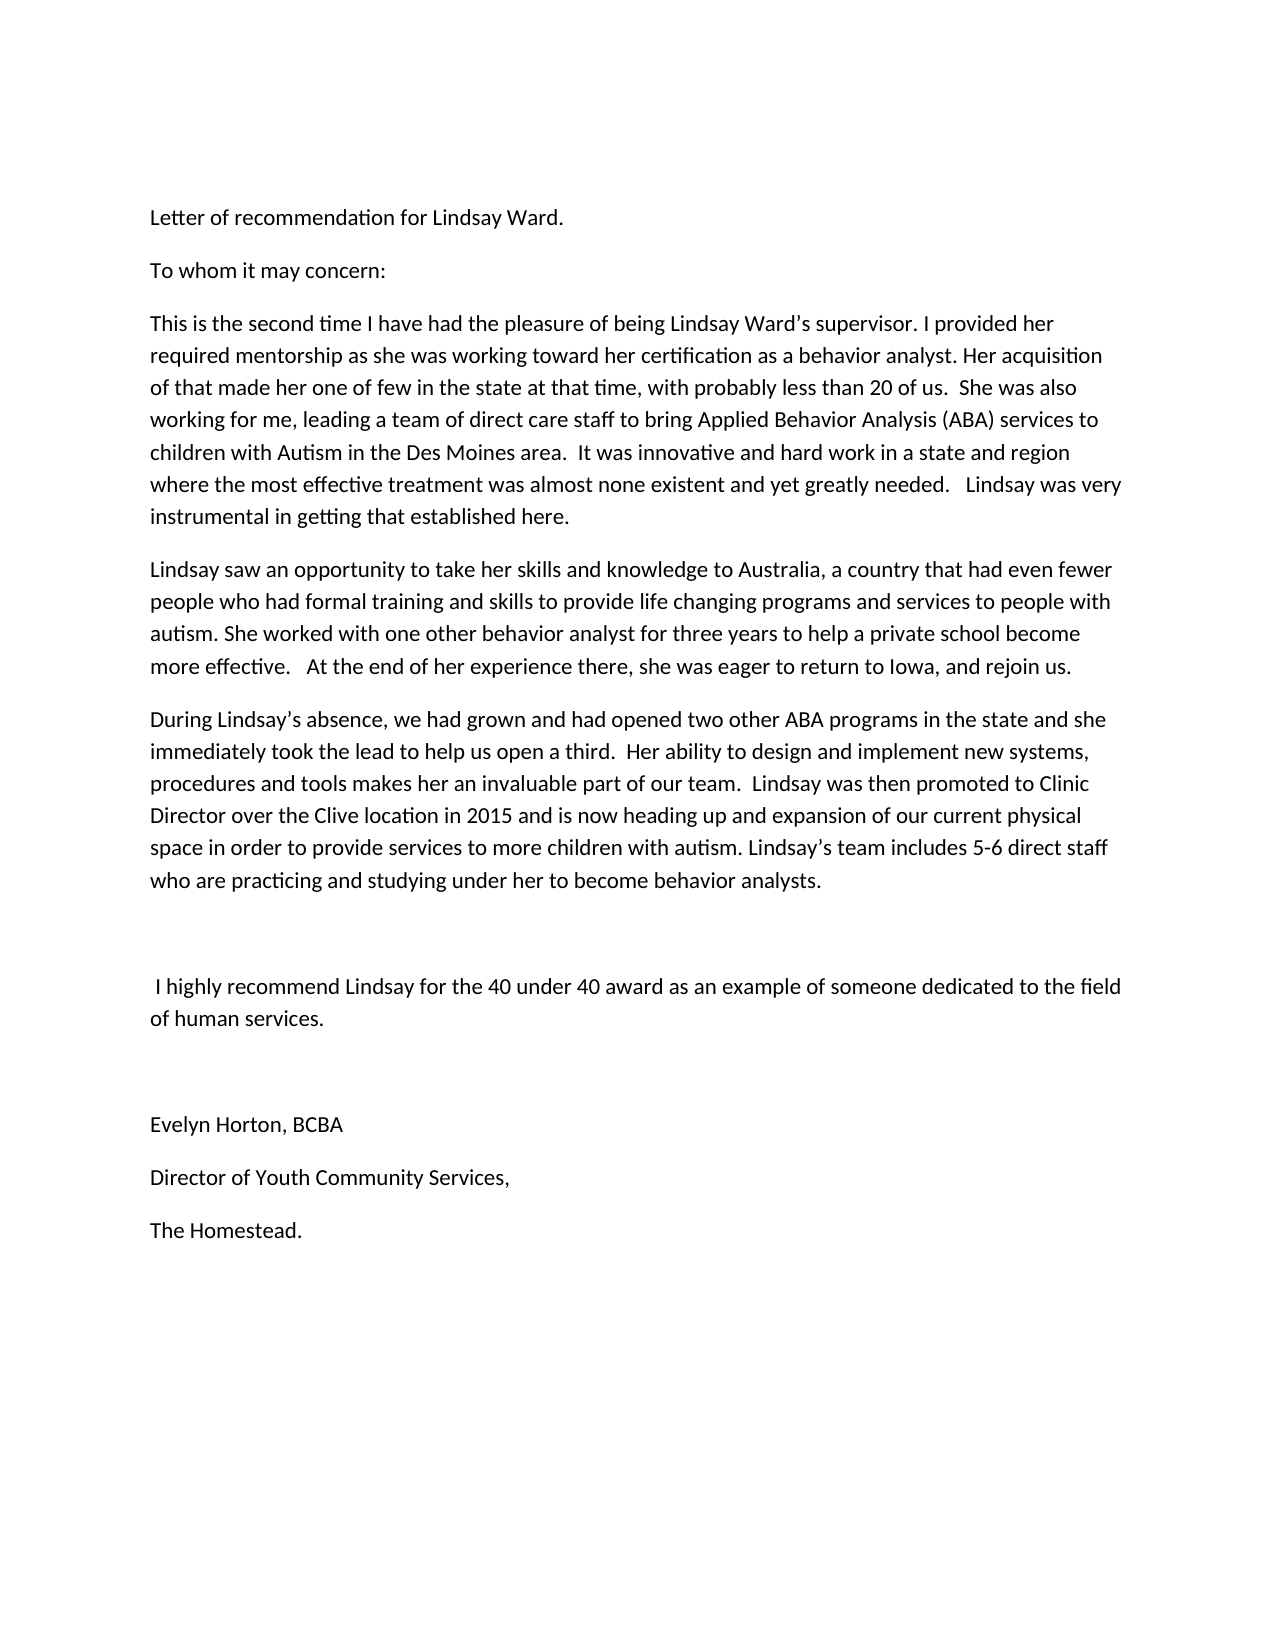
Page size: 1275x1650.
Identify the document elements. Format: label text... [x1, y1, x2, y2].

text Director of Youth Community Services, [150, 1163, 1125, 1191]
text Evelyn Horton, BCBA [150, 1110, 1125, 1138]
text During Lindsay’s absence, we had grown and had opened two other ABA programs in the state and she immediately took the lead to help us open a third. Her ability to design and implement new systems, procedures and tools makes her an invaluable part of our team. Lindsay was then promoted to Clinic Director over the Clive location in 2015 and is now heading up and expansion of our current physical space in order to provide services to more children with autism. Lindsay’s team includes 5-6 direct staff who are practicing and studying under her to become behavior analysts. [150, 705, 1125, 894]
text This is the second time I have had the pleasure of being Lindsay Ward’s supervisor. I provided her required mentorship as she was working toward her certification as a behavior analyst. Her acquisition of that made her one of few in the state at that time, with probably less than 20 of us. She was also working for me, leading a team of direct care staff to bring Applied Behavior Analysis (ABA) services to children with Autism in the Des Moines area. It was innovative and hard work in a state and region where the most effective treatment was almost none existent and yet greatly needed. Lindsay was very instrumental in getting that established here. [150, 309, 1125, 530]
text The Homestead. [150, 1216, 1125, 1244]
text Letter of recommendation for Lindsay Ward. [150, 203, 1125, 231]
text Lindsay saw an opportunity to take her skills and knowledge to Australia, a country that had even fewer people who had formal training and skills to provide life changing programs and services to people with autism. She worked with one other behavior analyst for three years to help a private school become more effective. At the end of her experience there, she was eager to return to Iowa, and rejoin us. [150, 555, 1125, 680]
text I highly recommend Lindsay for the 40 under 40 award as an example of someone dedicated to the field of human services. [150, 972, 1125, 1032]
text To whom it may concern: [150, 256, 1125, 284]
